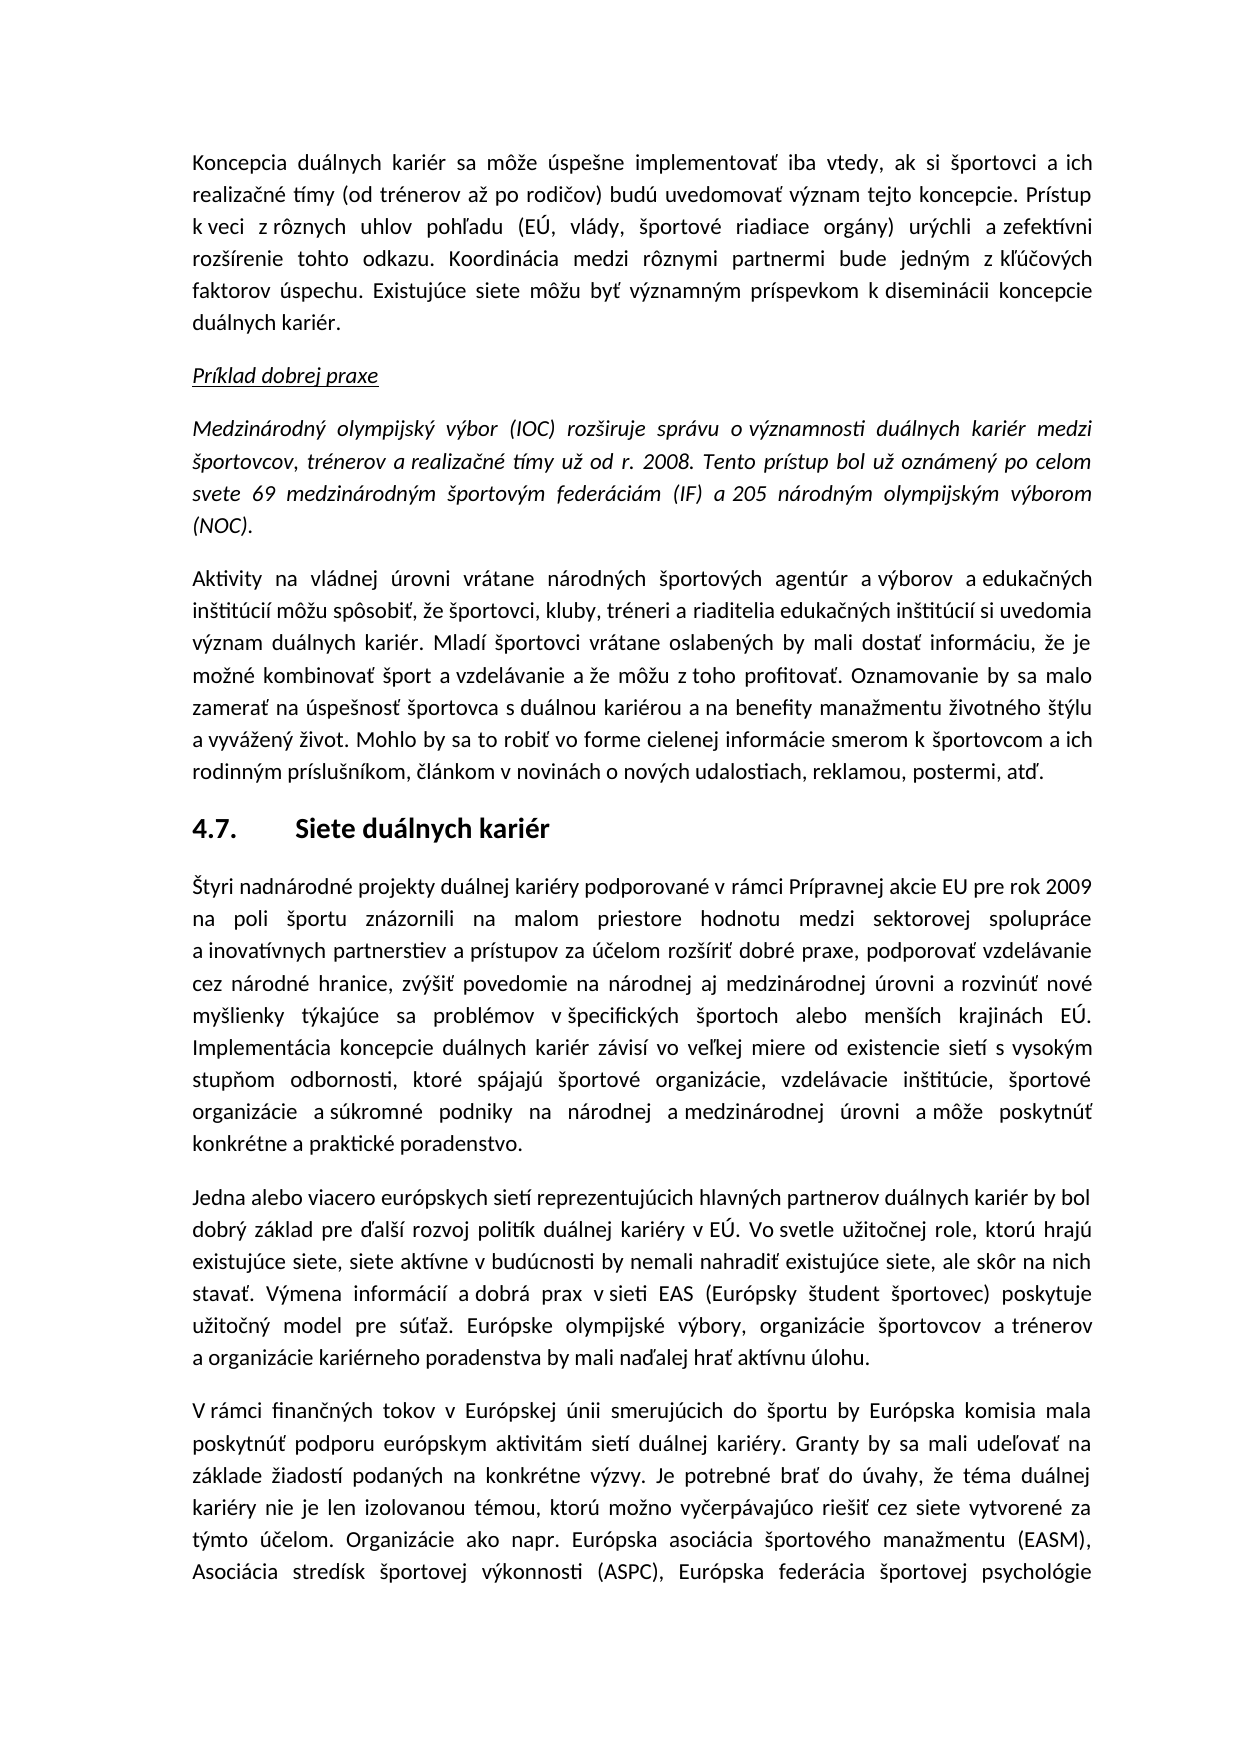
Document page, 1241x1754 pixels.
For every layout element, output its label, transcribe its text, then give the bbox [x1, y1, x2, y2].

text Jedna alebo viacero európskych sietí reprezentujúcich hlavných partnerov duálnych kariér by bol dobrý základ pre ďalší rozvoj politík duálnej kariéry v EÚ. Vo svetle užitočnej role, ktorú hrajú existujúce siete, siete aktívne v budúcnosti by nemali nahradiť existujúce siete, ale skôr na nich stavať. Výmena informácií a dobrá prax v sieti EAS (Európsky študent športovec) poskytuje užitočný model pre súťaž. Európske olympijské výbory, organizácie športovcov a trénerov a organizácie kariérneho poradenstva by mali naďalej hrať aktívnu úlohu. [192, 1183, 1093, 1372]
text Príklad dobrej praxe [192, 362, 1093, 389]
text Koncepcia duálnych kariér sa môže úspešne implementovať iba vtedy, ak si športovci a ich realizačné tímy (od trénerov až po rodičov) budú uvedomovať význam tejto koncepcie. Prístup k veci z rôznych uhlov pohľadu (EÚ, vlády, športové riadiace orgány) urýchli a zefektívni rozšírenie tohto odkazu. Koordinácia medzi rôznymi partnermi bude jedným z kľúčových faktorov úspechu. Existujúce siete môžu byť významným príspevkom k diseminácii koncepcie duálnych kariér. [192, 148, 1093, 337]
text Štyri nadnárodné projekty duálnej kariéry podporované v rámci Prípravnej akcie EU pre rok 2009 na poli športu znázornili na malom priestore hodnotu medzi sektorovej spolupráce a inovatívnych partnerstiev a prístupov za účelom rozšíriť dobré praxe, podporovať vzdelávanie cez národné hranice, zvýšiť povedomie na národnej aj medzinárodnej úrovni a rozvinúť nové myšlienky týkajúce sa problémov v špecifických športoch alebo menších krajinách EÚ. Implementácia koncepcie duálnych kariér závisí vo veľkej miere od existencie sietí s vysokým stupňom odbornosti, ktoré spájajú športové organizácie, vzdelávacie inštitúcie, športové organizácie a súkromné podniky na národnej a medzinárodnej úrovni a môže poskytnúť konkrétne a praktické poradenstvo. [192, 872, 1093, 1158]
text Medzinárodný olympijský výbor (IOC) rozširuje správu o významnosti duálnych kariér medzi športovcov, trénerov a realizačné tímy už od r. 2008. Tento prístup bol už oznámený po celom svete 69 medzinárodným športovým federáciám (IF) a 205 národným olympijským výborom (NOC). [192, 414, 1093, 539]
text Aktivity na vládnej úrovni vrátane národných športových agentúr a výborov a edukačných inštitúcií môžu spôsobiť, že športovci, kluby, tréneri a riaditelia edukačných inštitúcií si uvedomia význam duálnych kariér. Mladí športovci vrátane oslabených by mali dostať informáciu, že je možné kombinovať šport a vzdelávanie a že môžu z toho profitovať. Oznamovanie by sa malo zamerať na úspešnosť športovca s duálnou kariérou a na benefity manažmentu životného štýlu a vyvážený život. Mohlo by sa to robiť vo forme cielenej informácie smerom k športovcom a ich rodinným príslušníkom, článkom v novinách o nových udalostiach, reklamou, postermi, atď. [192, 564, 1093, 785]
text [192, 1397, 1093, 1586]
list Siete duálnych kariér [192, 810, 1093, 846]
